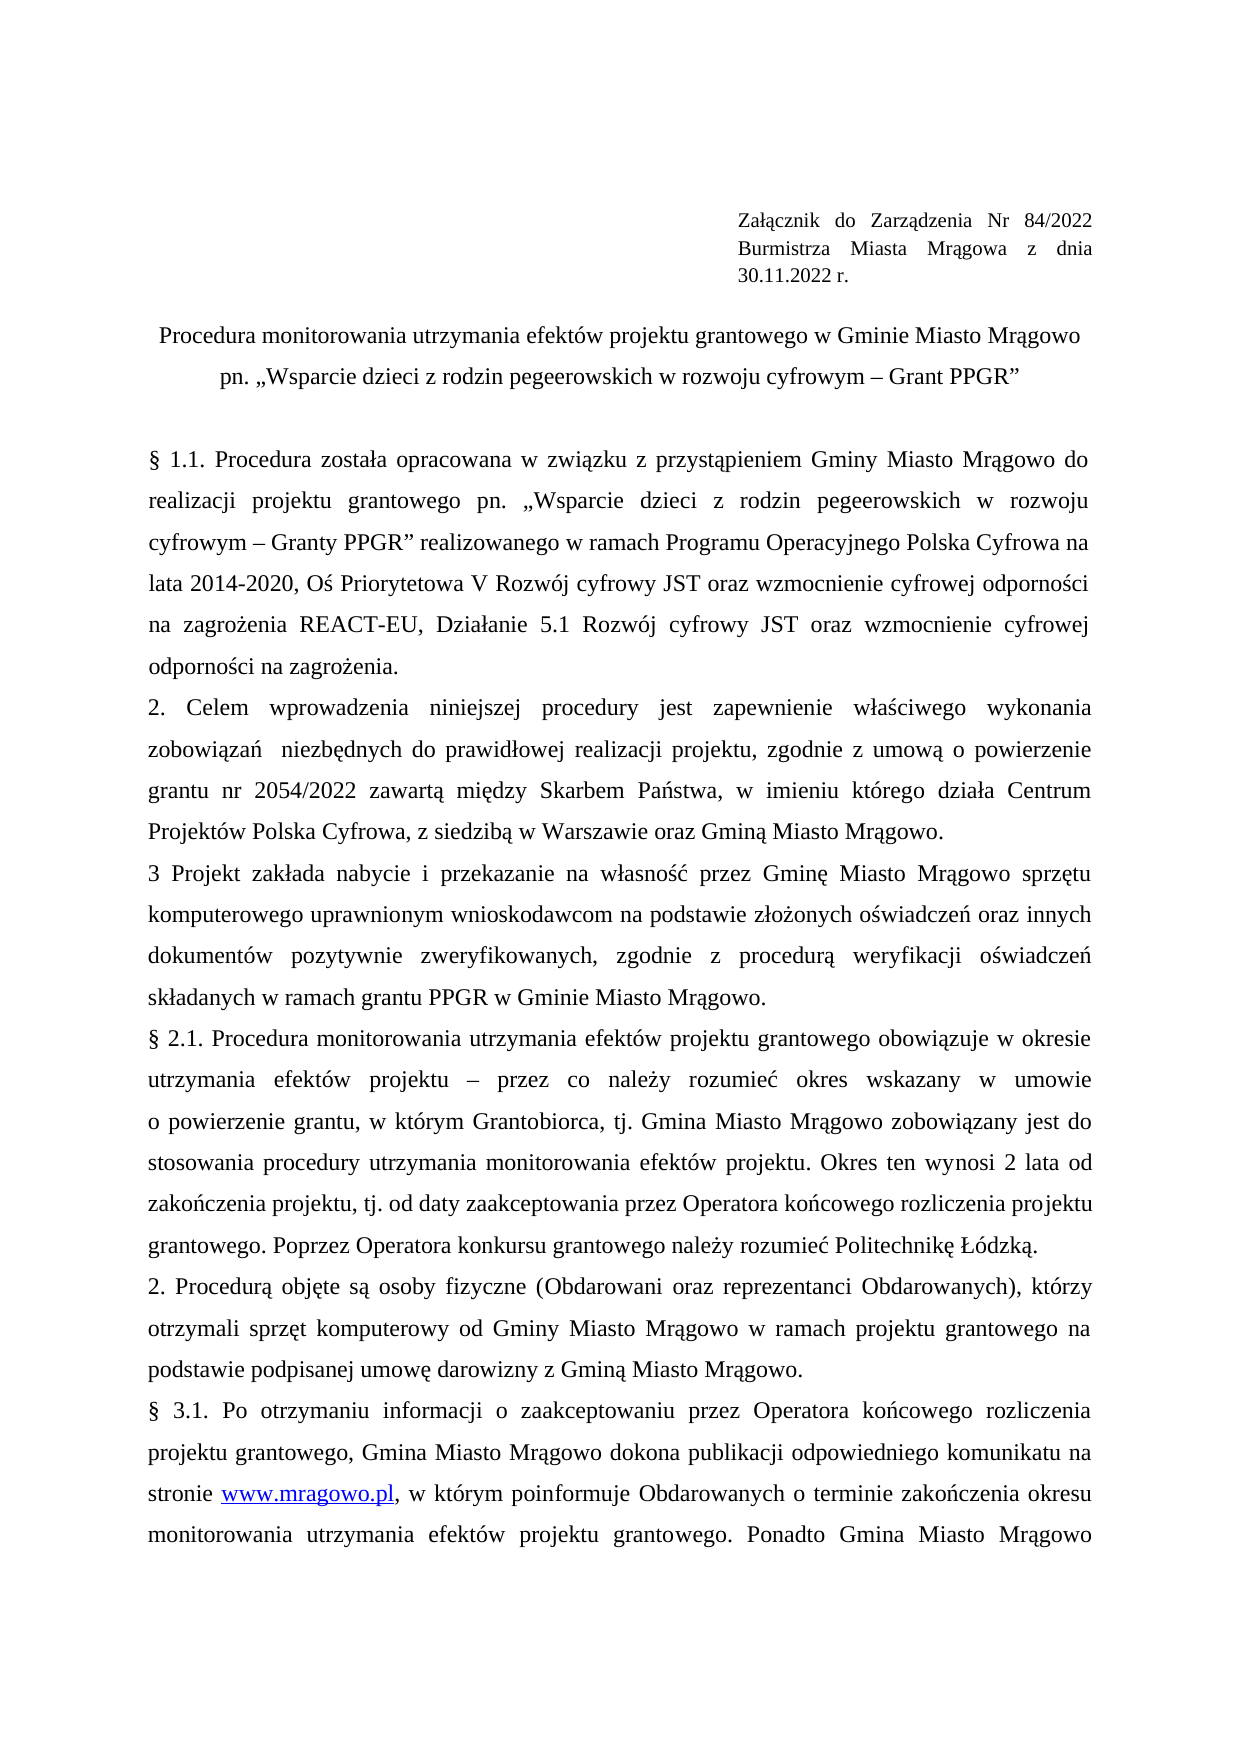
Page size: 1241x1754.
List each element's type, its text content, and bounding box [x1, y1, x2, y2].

text 3 Projekt zakłada nabycie i przekazanie na własność przez Gminę Miasto Mrągowo sprzętu komputerowego uprawnionym wnioskodawcom na podstawie złożonych oświadczeń oraz innych dokumentów pozytywnie zweryfikowanych, zgodnie z procedurą weryfikacji oświadczeń składanych w ramach grantu PPGR w Gminie Miasto Mrągowo. [148, 859, 1093, 1010]
text 2. Celem wprowadzenia niniejszej procedury jest zapewnienie właściwego wykonania zobowiązań niezbędnych do prawidłowej realizacji projektu, zgodnie z umową o powierzenie grantu nr 2054/2022 zawartą między Skarbem Państwa, w imieniu którego działa Centrum Projektów Polska Cyfrowa, z siedzibą w Warszawie oraz Gminą Miasto Mrągowo. [148, 693, 1093, 845]
text § 2.1. Procedura monitorowania utrzymania efektów projektu grantowego obowiązuje w okresie utrzymania efektów projektu – przez co należy rozumieć okres wskazany w umowie o powierzenie grantu, w którym Grantobiorca, tj. Gmina Miasto Mrągowo zobowiązany jest do stosowania procedury utrzymania monitorowania efektów projektu. Okres ten wynosi 2 lata od zakończenia projektu, tj. od daty zaakceptowania przez Operatora końcowego rozliczenia projektu grantowego. Poprzez Operatora konkursu grantowego należy rozumieć Politechnikę Łódzką. [148, 1024, 1093, 1258]
text 2. Procedurą objęte są osoby fizyczne (Obdarowani oraz reprezentanci Obdarowanych), którzy otrzymali sprzęt komputerowy od Gminy Miasto Mrągowo w ramach projektu grantowego na podstawie podpisanej umowę darowizny z Gminą Miasto Mrągowo. [148, 1272, 1093, 1382]
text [148, 1396, 1093, 1548]
text Załącznik do Zarządzenia Nr 84/2022 Burmistrza Miasta Mrągowa z dnia 30.11.2022 r. [738, 208, 1093, 287]
text Procedura monitorowania utrzymania efektów projektu grantowego w Gminie Miasto Mrągowo pn. „Wsparcie dzieci z rodzin pegeerowskich w rozwoju cyfrowym – Grant PPGR” [148, 321, 1093, 390]
text § 1.1. Procedura została opracowana w związku z przystąpieniem Gminy Miasto Mrągowo do realizacji projektu grantowego pn. „Wsparcie dzieci z rodzin pegeerowskich w rozwoju cyfrowym – Granty PPGR” realizowanego w ramach Programu Operacyjnego Polska Cyfrowa na lata 2014-2020, Oś Priorytetowa V Rozwój cyfrowy JST oraz wzmocnienie cyfrowej odporności na zagrożenia REACT-EU, Działanie 5.1 Rozwój cyfrowy JST oraz wzmocnienie cyfrowej odporności na zagrożenia. [148, 445, 1090, 679]
